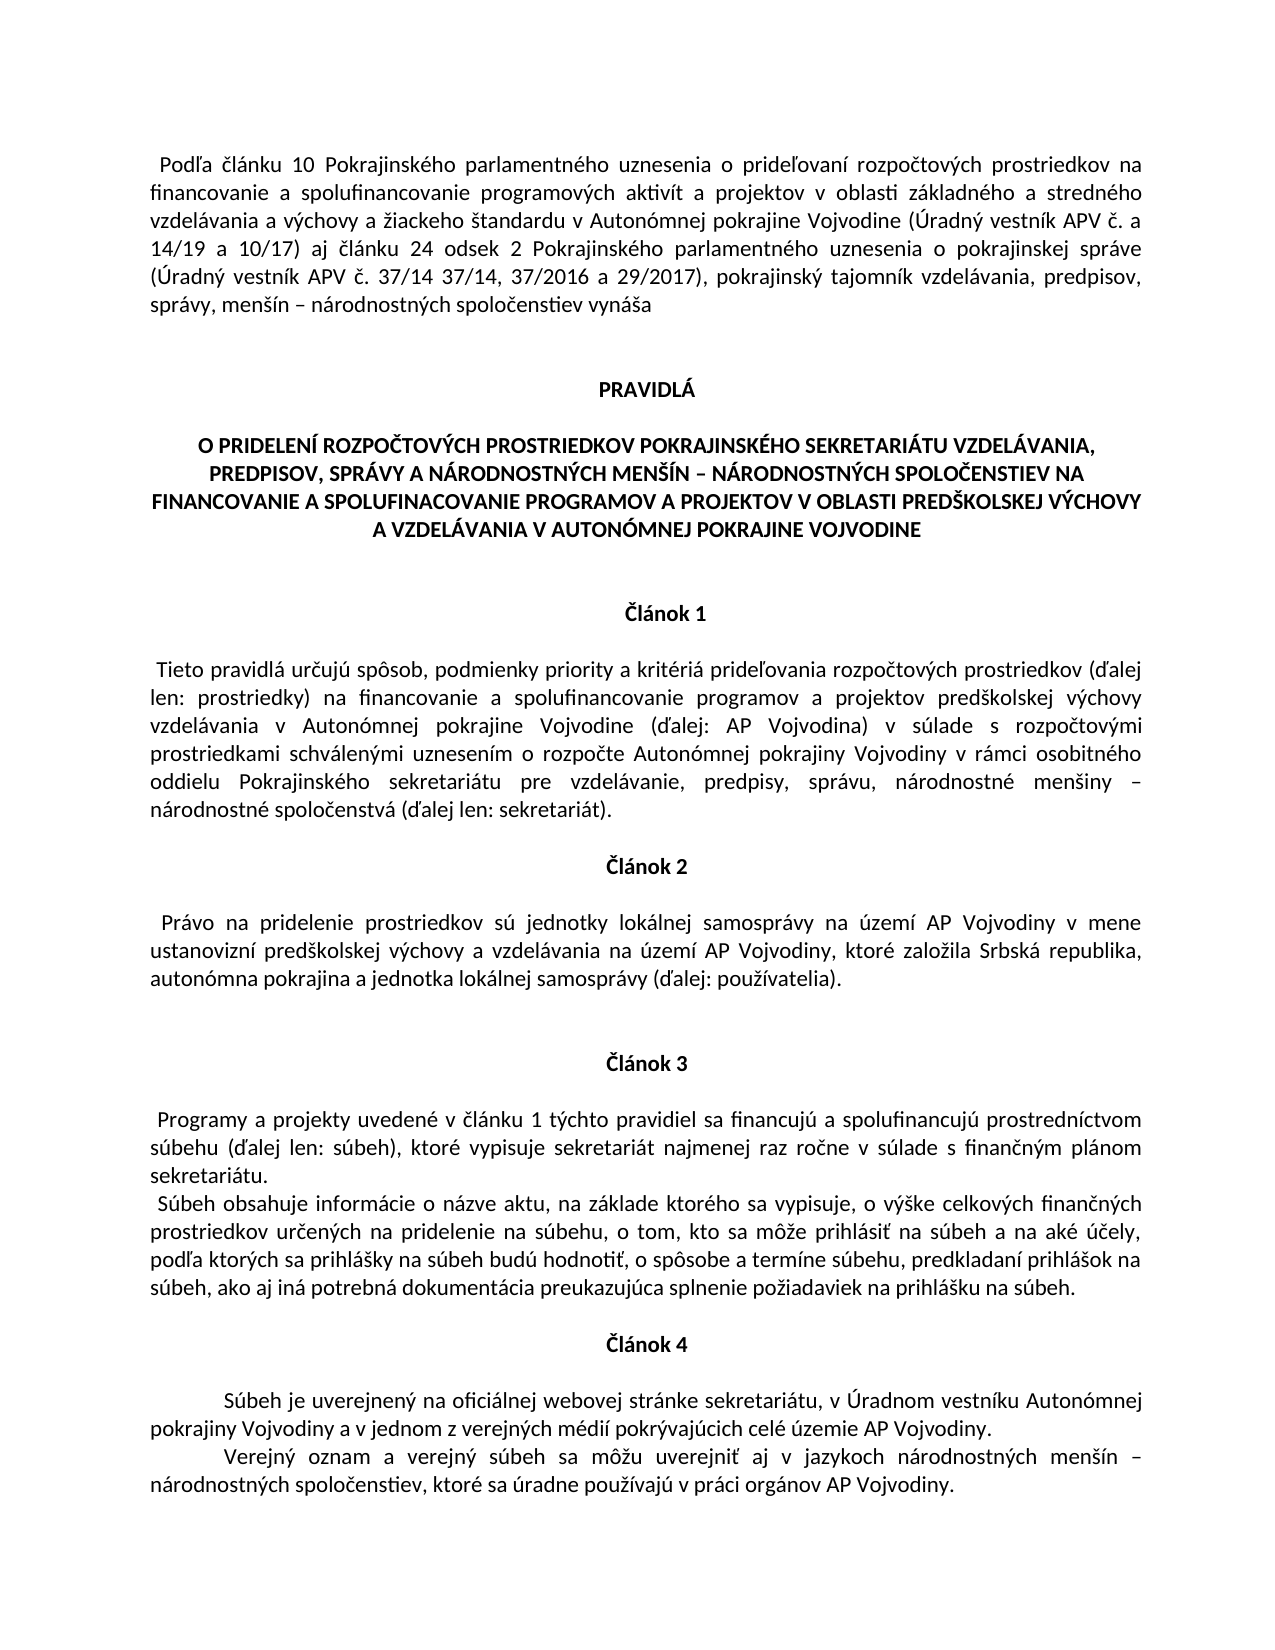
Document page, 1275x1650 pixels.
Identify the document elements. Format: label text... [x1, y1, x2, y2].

text Článok 3 [150, 1049, 1144, 1077]
text Tieto pravidlá určujú spôsob, podmienky priority a kritériá prideľovania rozpočtových prostriedkov (ďalej len: prostriedky) na financovanie a spolufinancovanie programov a projektov predškolskej výchovy vzdelávania v Autonómnej pokrajine Vojvodine (ďalej: AP Vojvodina) v súlade s rozpočtovými prostriedkami schválenými uznesením o rozpočte Autonómnej pokrajiny Vojvodiny v rámci osobitného oddielu Pokrajinského sekretariátu pre vzdelávanie, predpisy, správu, národnostné menšiny – národnostné spoločenstvá (ďalej len: sekretariát). [150, 655, 1144, 823]
text Verejný oznam a verejný súbeh sa môžu uverejniť aj v jazykoch národnostných menšín – národnostných spoločenstiev, ktoré sa úradne používajú v práci orgánov AP Vojvodiny. [150, 1442, 1144, 1498]
text Článok 1 [187, 599, 1144, 627]
text Programy a projekty uvedené v článku 1 týchto pravidiel sa financujú a spolufinancujú prostredníctvom súbehu (ďalej len: súbeh), ktoré vypisuje sekretariát najmenej raz ročne v súlade s finančným plánom sekretariátu. [150, 1105, 1144, 1189]
text Súbeh obsahuje informácie o názve aktu, na základe ktorého sa vypisuje, o výške celkových finančných prostriedkov určených na pridelenie na súbehu, o tom, kto sa môže prihlásiť na súbeh a na aké účely, podľa ktorých sa prihlášky na súbeh budú hodnotiť, o spôsobe a termíne súbehu, predkladaní prihlášok na súbeh, ako aj iná potrebná dokumentácia preukazujúca splnenie požiadaviek na prihlášku na súbeh. [150, 1189, 1144, 1301]
text Článok 4 [150, 1330, 1144, 1358]
text Článok 2 [150, 852, 1144, 880]
text Súbeh je uverejnený na oficiálnej webovej stránke sekretariátu, v Úradnom vestníku Autonómnej pokrajiny Vojvodiny a v jednom z verejných médií pokrývajúcich celé územie AP Vojvodiny. [150, 1386, 1144, 1442]
text Podľa článku 10 Pokrajinského parlamentného uznesenia o prideľovaní rozpočtových prostriedkov na financovanie a spolufinancovanie programových aktivít a projektov v oblasti základného a stredného vzdelávania a výchovy a žiackeho štandardu v Autonómnej pokrajine Vojvodine (Úradný vestník APV č. a 14/19 a 10/17) aj článku 24 odsek 2 Pokrajinského parlamentného uznesenia o pokrajinskej správe (Úradný vestník APV č. 37/14 37/14, 37/2016 a 29/2017), pokrajinský tajomník vzdelávania, predpisov, správy, menšín – národnostných spoločenstiev vynáša [150, 150, 1144, 318]
text O PRIDELENÍ ROZPOČTOVÝCH PROSTRIEDKOV POKRAJINSKÉHO SEKRETARIÁTU VZDELÁVANIA, PREDPISOV, SPRÁVY A NÁRODNOSTNÝCH MENŠÍN – NÁRODNOSTNÝCH SPOLOČENSTIEV NA FINANCOVANIE A SPOLUFINACOVANIE PROGRAMOV A PROJEKTOV V OBLASTI PREDŠKOLSKEJ VÝCHOVY A VZDELÁVANIA V AUTONÓMNEJ POKRAJINE VOJVODINE [150, 431, 1144, 543]
text PRAVIDLÁ [150, 375, 1144, 403]
text Právo na pridelenie prostriedkov sú jednotky lokálnej samosprávy na území AP Vojvodiny v mene ustanovizní predškolskej výchovy a vzdelávania na území AP Vojvodiny, ktoré založila Srbská republika, autonómna pokrajina a jednotka lokálnej samosprávy (ďalej: používatelia). [150, 908, 1144, 992]
